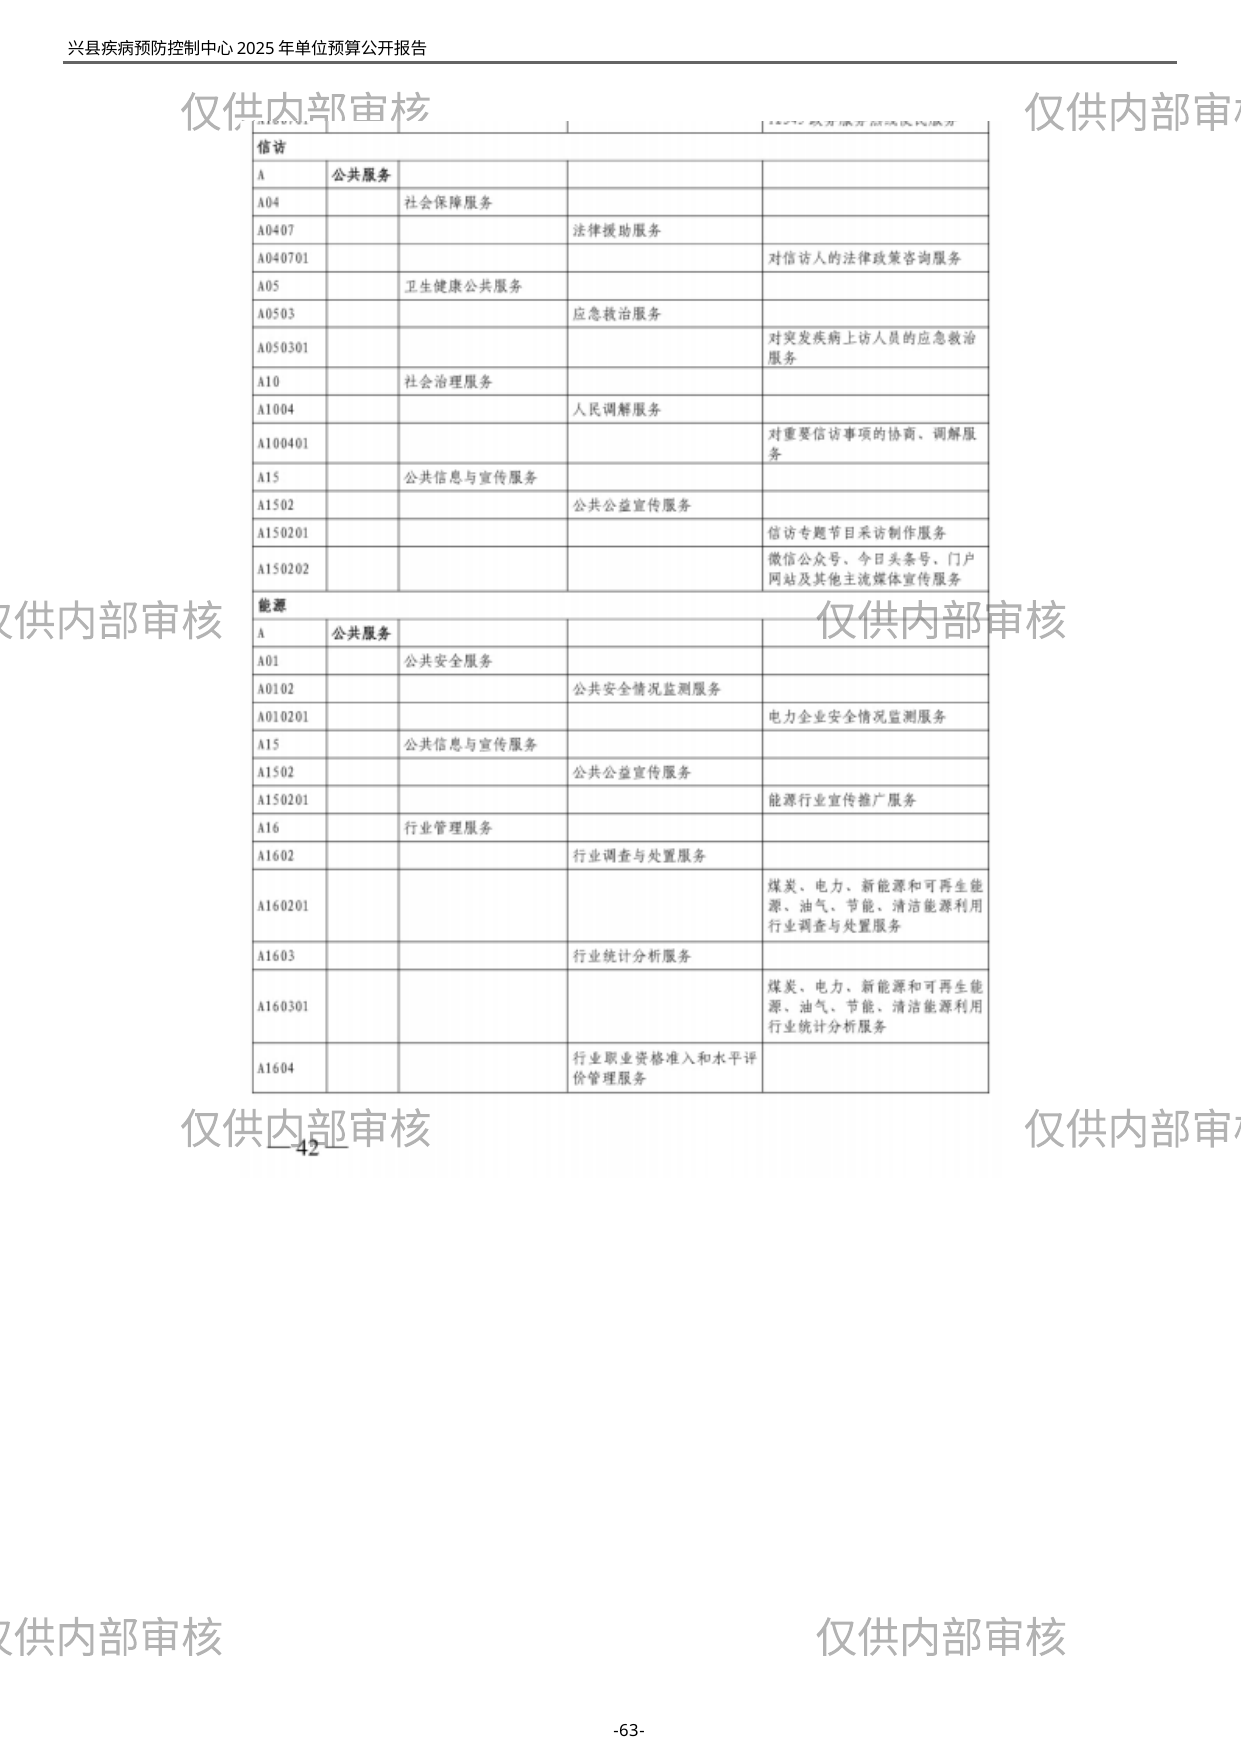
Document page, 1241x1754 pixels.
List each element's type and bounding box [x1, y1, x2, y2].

picture [992, 624, 1002, 628]
picture [992, 616, 1002, 620]
picture [240, 121, 1002, 1178]
picture [245, 1121, 252, 1130]
